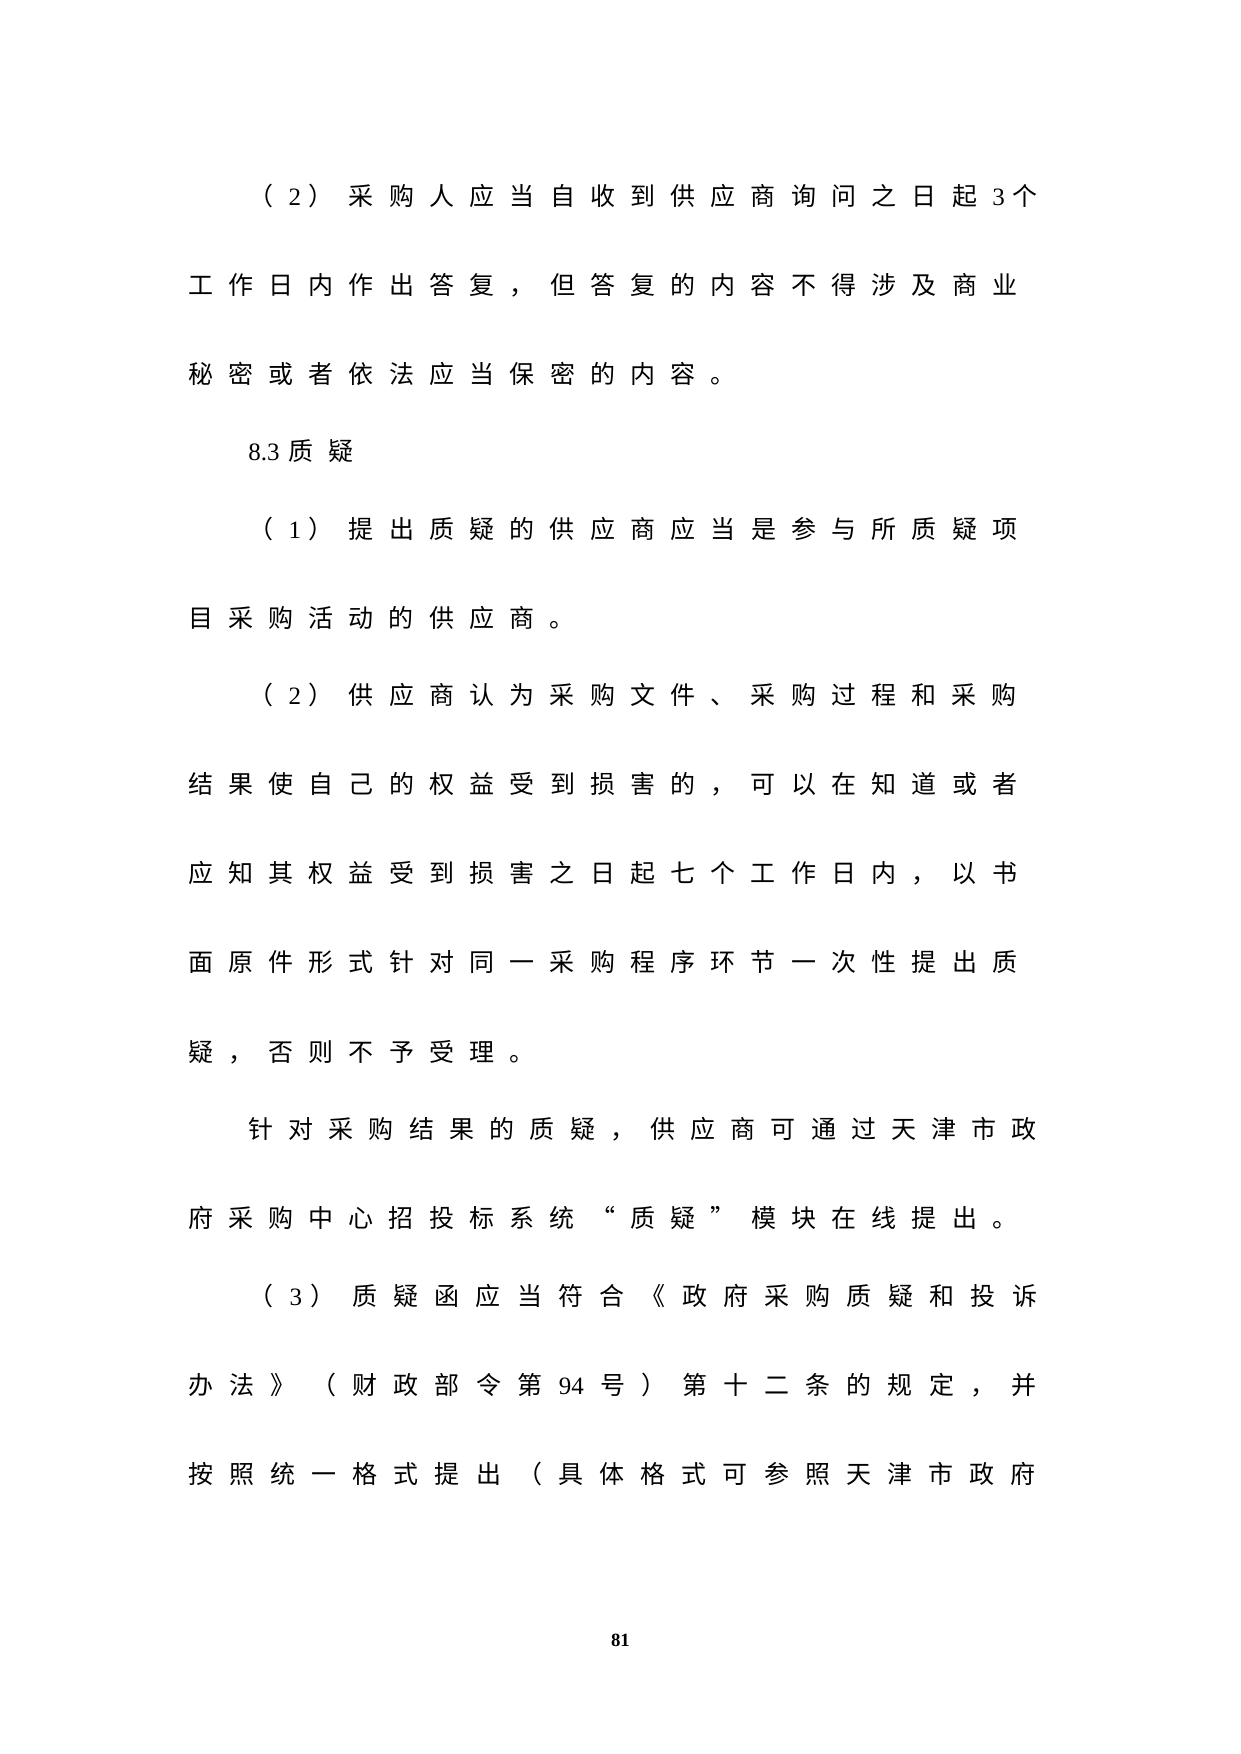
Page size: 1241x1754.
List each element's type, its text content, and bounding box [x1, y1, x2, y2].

text （1）提出质疑的供应商应当是参与所质疑项目采购活动的供应商。 [188, 498, 1052, 646]
text 针对采购结果的质疑，供应商可通过天津市政府采购中心招投标系统“质疑”模块在线提出。 [188, 1098, 1052, 1246]
text （2）供应商认为采购文件、采购过程和采购结果使自己的权益受到损害的，可以在知道或者应知其权益受到损害之日起七个工作日内，以书面原件形式针对同一采购程序环节一次性提出质疑，否则不予受理。 [188, 664, 1052, 1080]
text （2）采购人应当自收到供应商询问之日起3个工作日内作出答复，但答复的内容不得涉及商业秘密或者依法应当保密的内容。 [188, 164, 1052, 402]
text 8.3 质疑 [188, 420, 1052, 479]
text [188, 1264, 1052, 1502]
